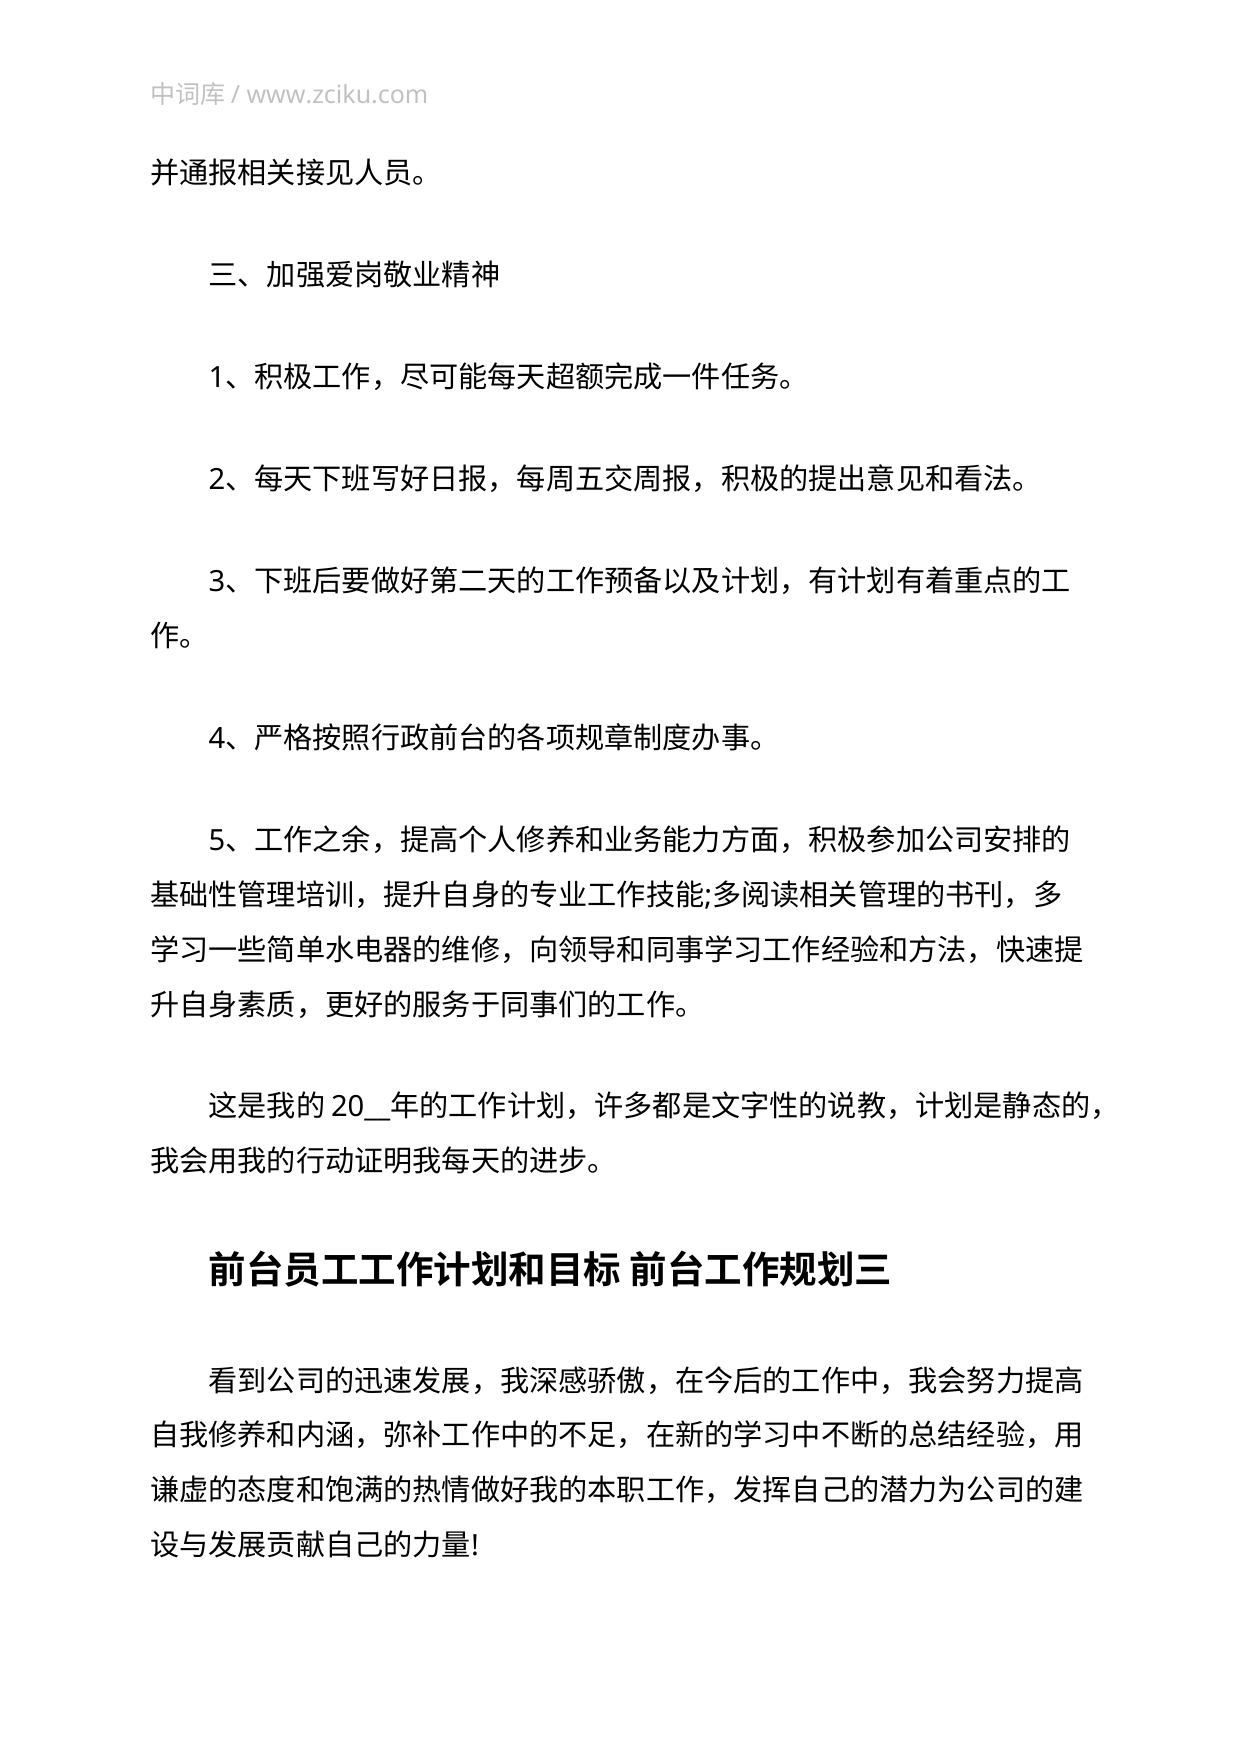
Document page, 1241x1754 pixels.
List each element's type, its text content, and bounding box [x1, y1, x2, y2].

text 前台员工工作计划和目标 前台工作规划三 [150, 1240, 1090, 1294]
text 4、严格按照行政前台的各项规章制度办事。 [150, 714, 1090, 757]
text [150, 150, 1090, 192]
text 看到公司的迅速发展，我深感骄傲，在今后的工作中，我会努力提高自我修养和内涵，弥补工作中的不足，在新的学习中不断的总结经验，用谦虚的态度和饱满的热情做好我的本职工作，发挥自己的潜力为公司的建设与发展贡献自己的力量! [150, 1357, 1090, 1564]
text 2、每天下班写好日报，每周五交周报，积极的提出意见和看法。 [150, 456, 1090, 498]
text 三、加强爱岗敬业精神 [150, 252, 1090, 294]
text 这是我的20__年的工作计划，许多都是文字性的说教，计划是静态的，我会用我的行动证明我每天的进步。 [150, 1083, 1090, 1180]
text 3、下班后要做好第二天的工作预备以及计划，有计划有着重点的工作。 [150, 557, 1090, 655]
text 1、积极工作，尽可能每天超额完成一件任务。 [150, 353, 1090, 396]
text 5、工作之余，提高个人修养和业务能力方面，积极参加公司安排的基础性管理培训，提升自身的专业工作技能;多阅读相关管理的书刊，多学习一些简单水电器的维修，向领导和同事学习工作经验和方法，快速提升自身素质，更好的服务于同事们的工作。 [150, 816, 1090, 1023]
